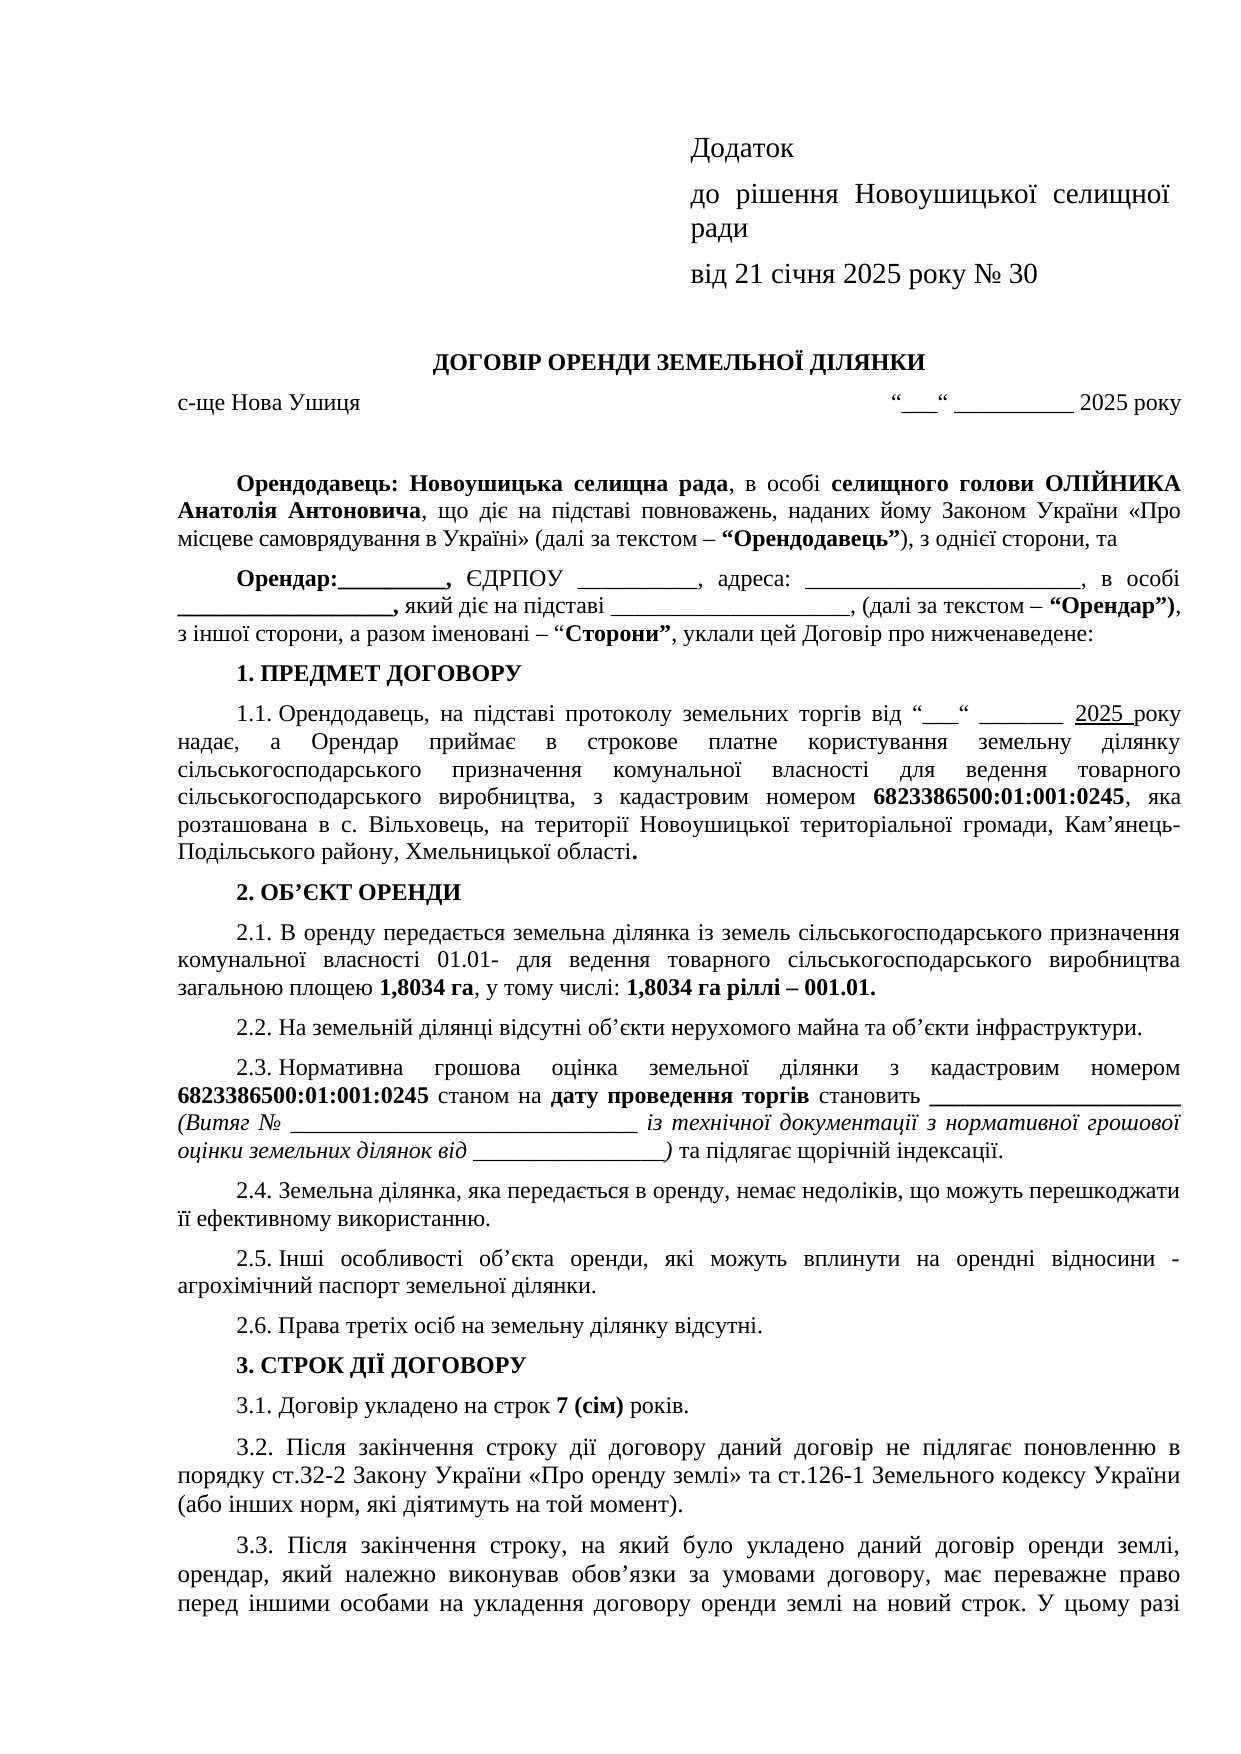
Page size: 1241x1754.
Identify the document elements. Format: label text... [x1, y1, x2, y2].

text 2.6. Права третіх осіб на земельну ділянку відсутні. [177, 1311, 1181, 1339]
text Орендар:_________, ЄДРПОУ __________, адреса: _______________________, в особі __________________, який діє на підставі ____________________, (далі за текстом – “Орендар”), з іншої сторони, а разом іменовані – “Сторони”, уклали цей Договір про нижченаведене: [177, 564, 1181, 647]
text 3. СТРОК ДІЇ ДОГОВОРУ [177, 1351, 1181, 1379]
text 2. ОБ’ЄКТ ОРЕНДИ [177, 877, 1181, 905]
table_header “___“ __________ 2025 року [678, 376, 1192, 416]
text 2.3. Нормативна грошова оцінка земельної ділянки з кадастровим номером 6823386500:01:001:0245 станом на дату проведення торгів становить _____________________ (Витяг № _____________________________ із технічної документації з нормативної грошової оцінки земельних ділянок від ________________) та підлягає щорічній індексації. [177, 1053, 1181, 1163]
text 2.1. В оренду передається земельна ділянка із земель сільськогосподарського призначення комунальної власності 01.01- для ведення товарного сільськогосподарського виробництва загальною площею 1,8034 га, у тому числі: 1,8034 га ріллі – 001.01. [177, 918, 1181, 1000]
text 2.2. На земельній ділянці відсутні об’єкти нерухомого майна та об’єкти інфраструктури. [177, 1013, 1181, 1041]
text 2.4. Земельна ділянка, яка передається в оренду, немає недоліків, що можуть перешкоджати її ефективному використанню. [177, 1176, 1181, 1231]
text 3.2. Після закінчення строку дії договору даний договір не підлягає поновленню в порядку ст.32-2 Закону України «Про оренду землі» та ст.126-1 Земельного кодексу України (або інших норм, які діятимуть на той момент). [177, 1432, 1181, 1518]
text 1. ПРЕДМЕТ ДОГОВОРУ [177, 659, 1181, 687]
text 1.1. Орендодавець, на підставі протоколу земельних торгів від “___“ _______ 2025 року надає, а Орендар приймає в строкове платне користування земельну ділянку сільськогосподарського призначення комунальної власності для ведення товарного сільськогосподарського виробництва, з кадастровим номером 6823386500:01:001:0245, яка розташована в с. Вільховець, на території Новоушицької територіальної громади, Кам’янець-Подільського району, Хмельницької області. [177, 699, 1181, 865]
text 3.1. Договір укладено на строк 7 (сім) років. [177, 1392, 1181, 1419]
text 2.5. Інші особливості об’єкта оренди, які можуть вплинути на орендні відносини - агрохімічний паспорт земельної ділянки. [177, 1244, 1181, 1299]
table_header с-ще Нова Ушиця [166, 376, 678, 416]
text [177, 1530, 1181, 1617]
text ДОГОВІР ОРЕНДИ ЗЕМЕЛЬНОЇ ДІЛЯНКИ [177, 348, 1181, 376]
text Орендодавець: Новоушицька селищна рада, в особі селищного голови ОЛІЙНИКА Анатолія Антоновича, що діє на підставі повноважень, наданих йому Законом України «Про місцеве самоврядування в Україні» (далі за текстом – “Орендодавець”), з однієї сторони, та [177, 469, 1181, 551]
table_header Додаток до рішення Новоушицької селищної ради від 21 січня 2025 року № 30 [679, 118, 1181, 290]
